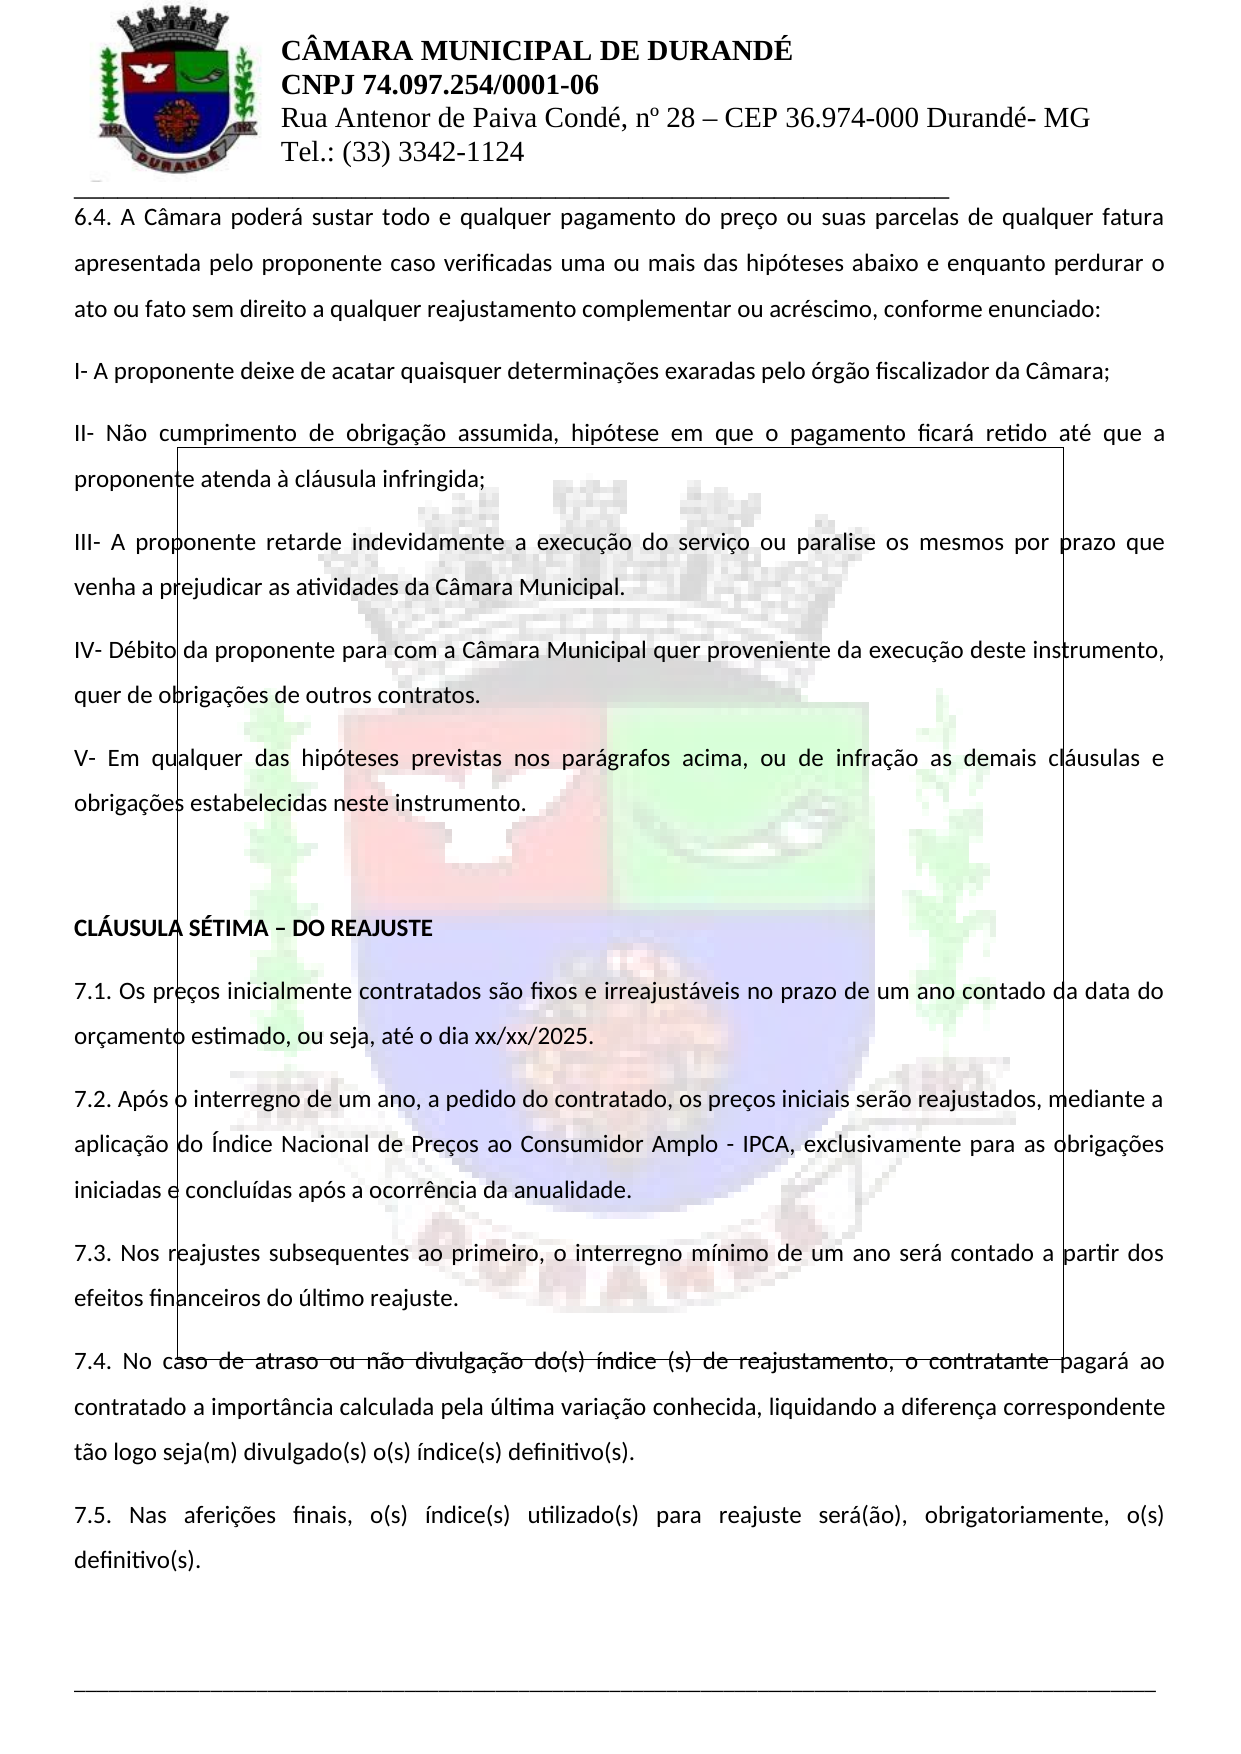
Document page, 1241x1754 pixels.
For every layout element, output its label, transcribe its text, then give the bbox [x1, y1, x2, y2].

text 7.3. Nos reajustes subsequentes ao primeiro, o interregno mínimo de um ano será contado a partir dos efeitos financeiros do último reajuste. [74, 1237, 1167, 1313]
text 7.1. Os preços inicialmente contratados são fixos e irreajustáveis no prazo de um ano contado da data do orçamento estimado, ou seja, até o dia xx/xx/2025. [74, 975, 1167, 1051]
text II- Não cumprimento de obrigação assumida, hipótese em que o pagamento ficará retido até que a proponente atenda à cláusula infringida; [74, 417, 1167, 494]
text 6.4. A Câmara poderá sustar todo e qualquer pagamento do preço ou suas parcelas de qualquer fatura apresentada pelo proponente caso verificadas uma ou mais das hipóteses abaixo e enquanto perdurar o ato ou fato sem direito a qualquer reajustamento complementar ou acréscimo, conforme enunciado: [74, 201, 1167, 323]
text 7.4. No caso de atraso ou não divulgação do(s) índice (s) de reajustamento, o contratante pagará ao contratado a importância calculada pela última variação conhecida, liquidando a diferença correspondente tão logo seja(m) divulgado(s) o(s) índice(s) definitivo(s). [74, 1345, 1167, 1467]
text I- A proponente deixe de acatar quaisquer determinações exaradas pelo órgão fiscalizador da Câmara; [74, 355, 1167, 386]
text III- A proponente retarde indevidamente a execução do serviço ou paralise os mesmos por prazo que venha a prejudicar as atividades da Câmara Municipal. [74, 526, 1167, 602]
text 7.5. Nas aferições finais, o(s) índice(s) utilizado(s) para reajuste será(ão), obrigatoriamente, o(s) definitivo(s). [74, 1499, 1167, 1575]
text 7.2. Após o interregno de um ano, a pedido do contratado, os preços iniciais serão reajustados, mediante a aplicação do Índice Nacional de Preços ao Consumidor Amplo - IPCA, exclusivamente para as obrigações iniciadas e concluídas após a ocorrência da anualidade. [74, 1083, 1167, 1205]
text CLÁUSULA SÉTIMA – DO REAJUSTE [74, 912, 1167, 943]
text V- Em qualquer das hipóteses previstas nos parágrafos acima, ou de infração as demais cláusulas e obrigações estabelecidas neste instrumento. [74, 742, 1167, 818]
picture [89, 0, 267, 182]
text IV- Débito da proponente para com a Câmara Municipal quer proveniente da execução deste instrumento, quer de obrigações de outros contratos. [74, 634, 1167, 710]
